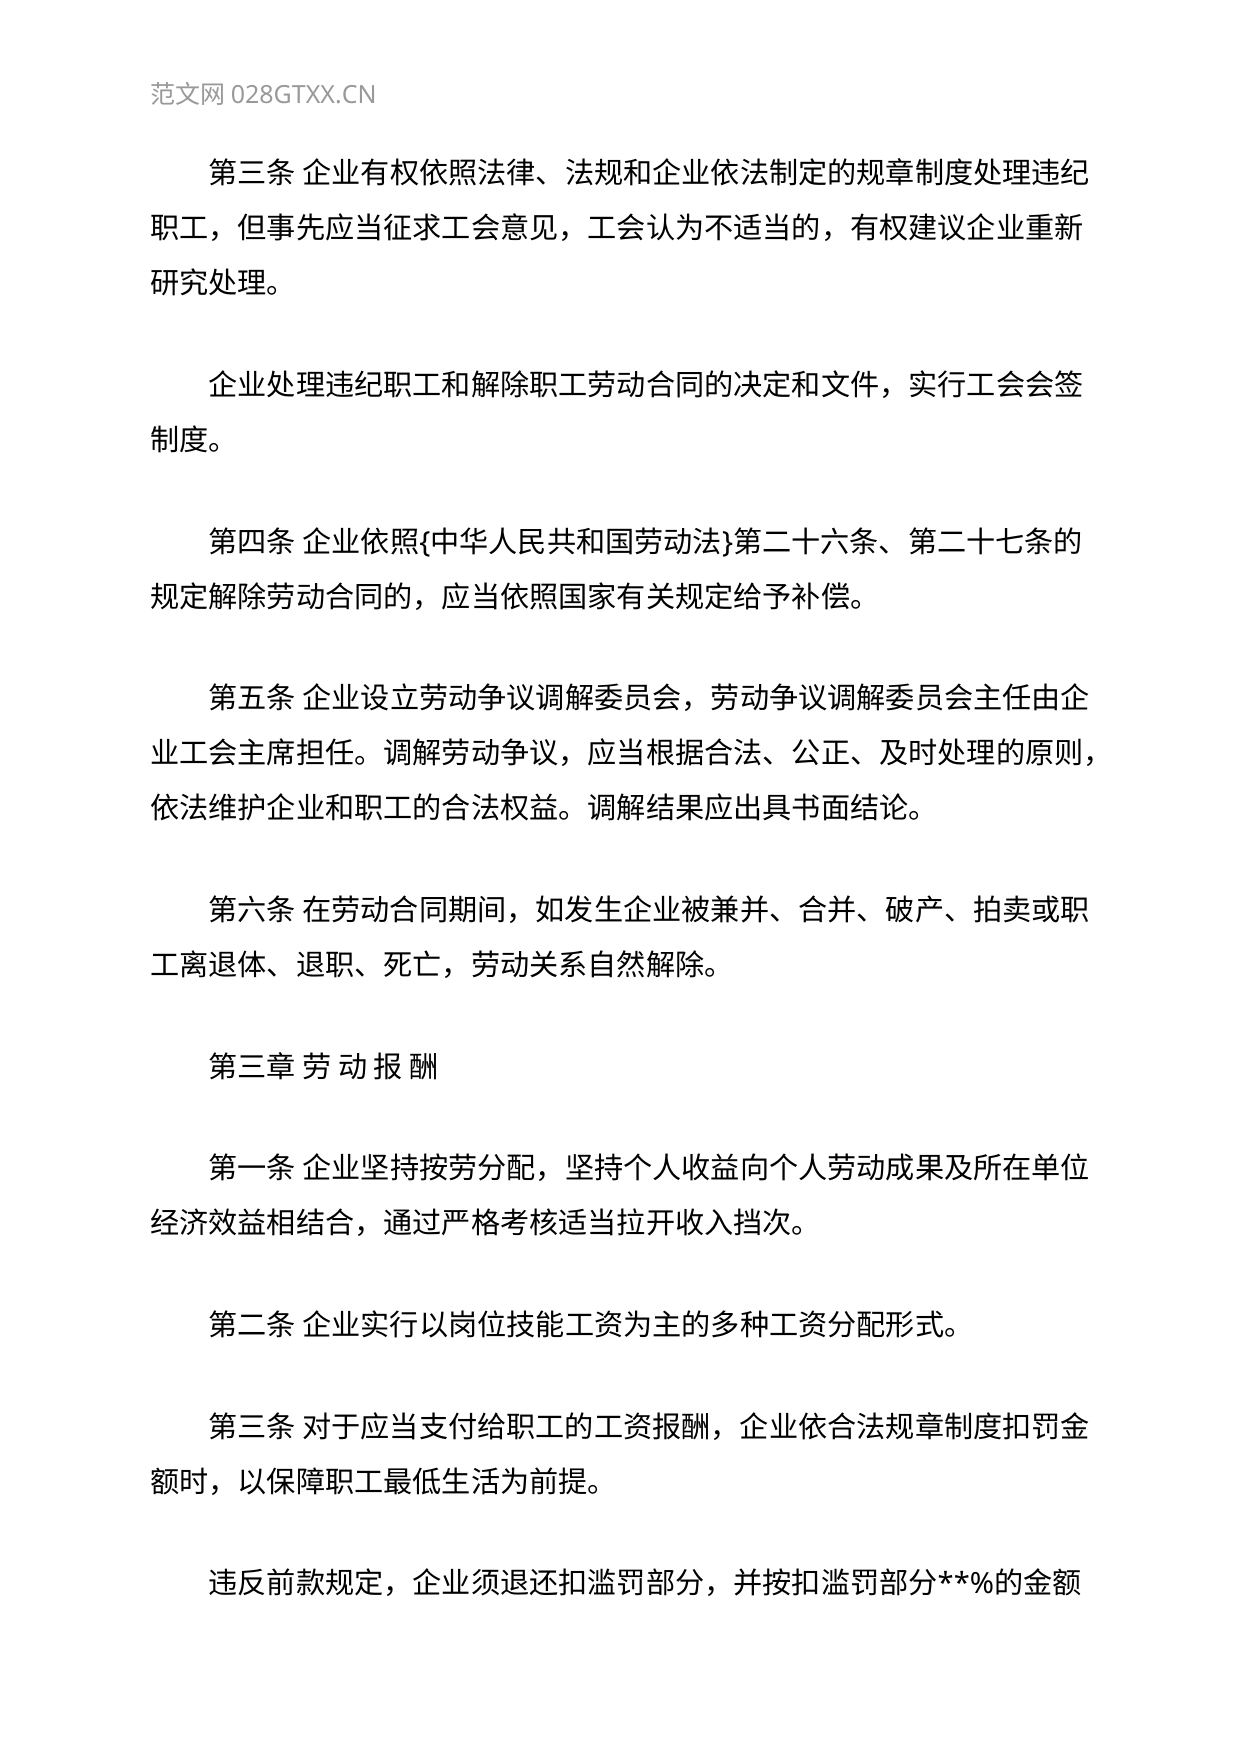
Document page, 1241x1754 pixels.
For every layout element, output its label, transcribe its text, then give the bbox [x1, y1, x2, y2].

text 第四条 企业依照{中华人民共和国劳动法}第二十六条、第二十七条的规定解除劳动合同的，应当依照国家有关规定给予补偿。 [150, 518, 1090, 616]
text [150, 1560, 1090, 1602]
text 第一条 企业坚持按劳分配，坚持个人收益向个人劳动成果及所在单位经济效益相结合，通过严格考核适当拉开收入挡次。 [150, 1145, 1090, 1242]
text 第五条 企业设立劳动争议调解委员会，劳动争议调解委员会主任由企业工会主席担任。调解劳动争议，应当根据合法、公正、及时处理的原则，依法维护企业和职工的合法权益。调解结果应出具书面结论。 [150, 675, 1090, 827]
text 企业处理违纪职工和解除职工劳动合同的决定和文件，实行工会会签制度。 [150, 362, 1090, 459]
text 第六条 在劳动合同期间，如发生企业被兼并、合并、破产、拍卖或职工离退体、退职、死亡，劳动关系自然解除。 [150, 887, 1090, 984]
text 第三条 企业有权依照法律、法规和企业依法制定的规章制度处理违纪职工，但事先应当征求工会意见，工会认为不适当的，有权建议企业重新研究处理。 [150, 150, 1090, 302]
text 第三章 劳 动 报 酬 [150, 1043, 1090, 1086]
text 第三条 对于应当支付给职工的工资报酬，企业依合法规章制度扣罚金额时，以保障职工最低生活为前提。 [150, 1403, 1090, 1501]
text 第二条 企业实行以岗位技能工资为主的多种工资分配形式。 [150, 1302, 1090, 1344]
